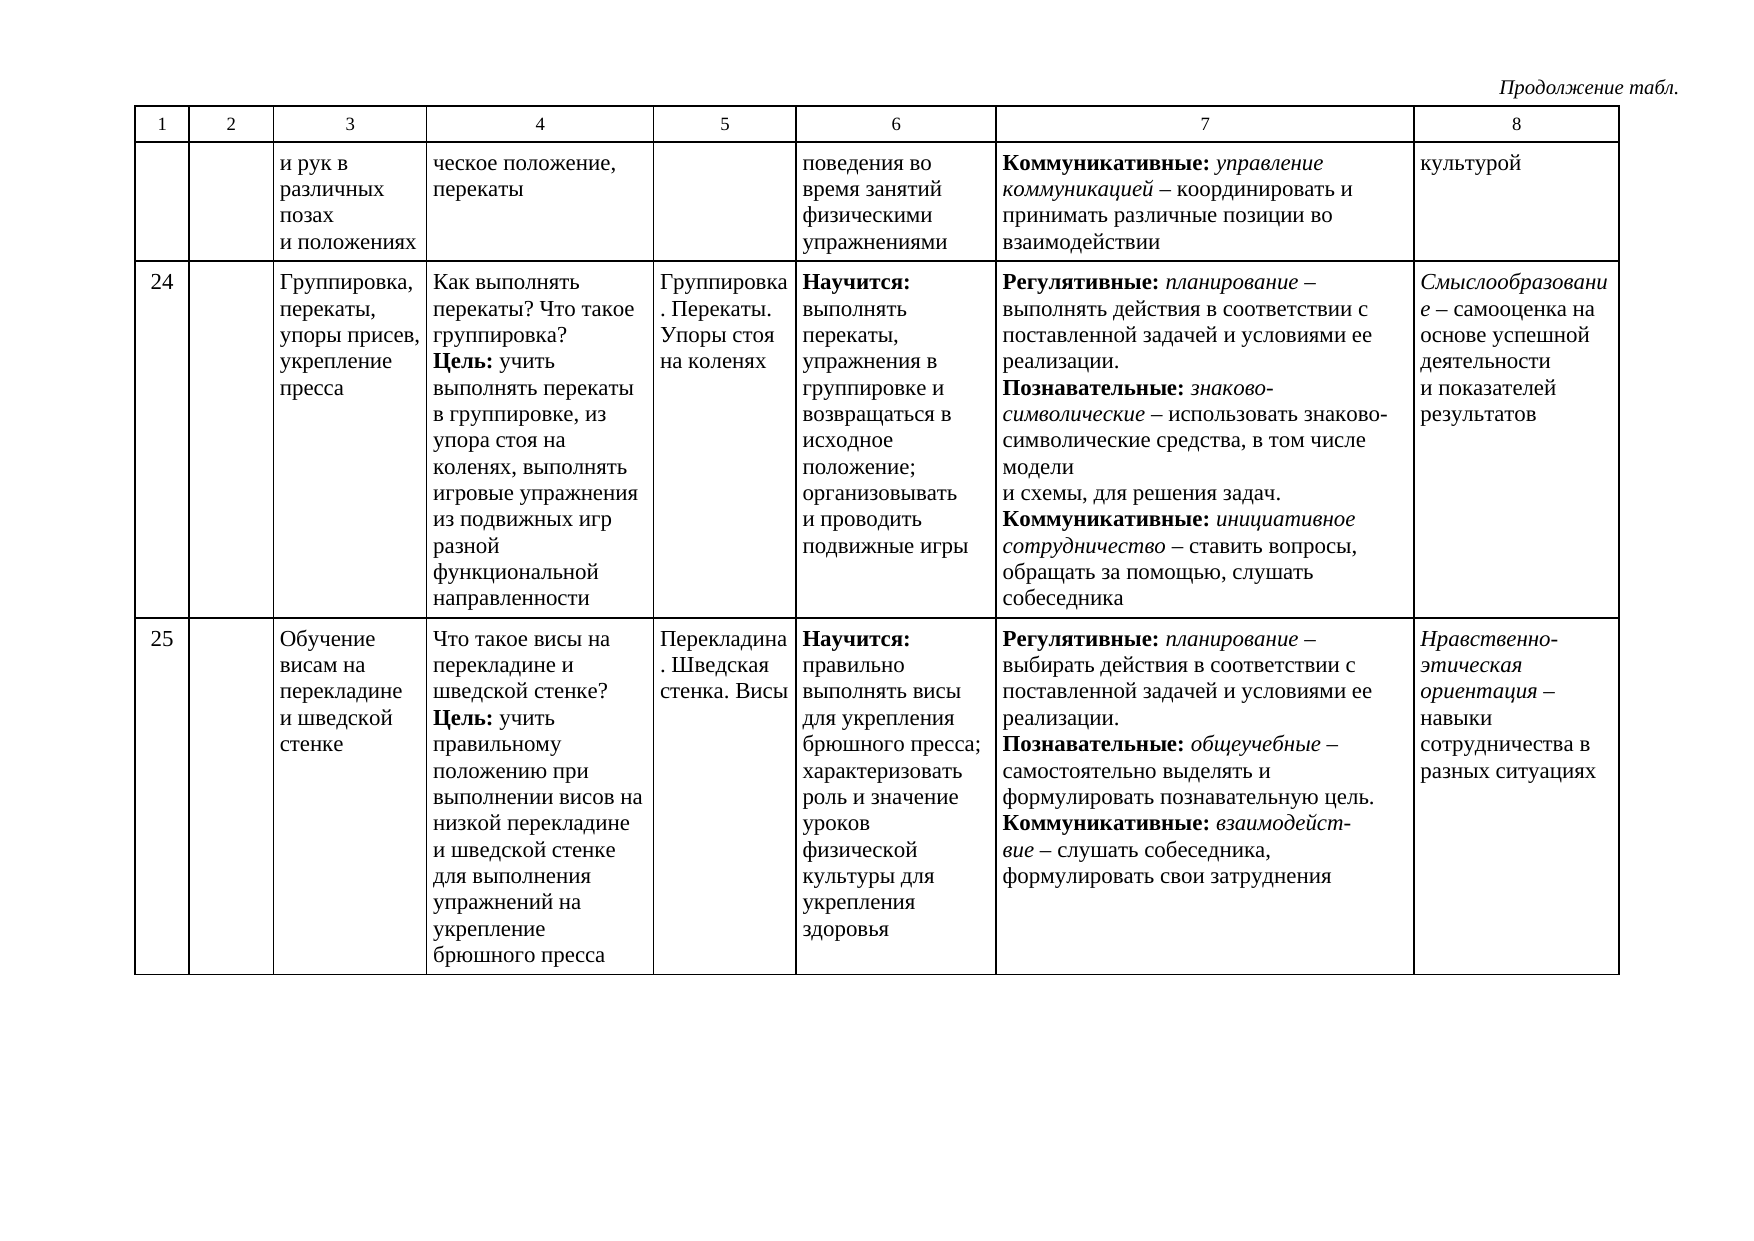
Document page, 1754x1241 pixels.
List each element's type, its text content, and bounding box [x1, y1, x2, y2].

table_cell и рук в различных позах и положениях [274, 143, 426, 260]
table_header 8 [1415, 107, 1618, 141]
table_cell Коммуникативные: управление коммуникацией – координировать и принимать различные позиции во взаимодействии [997, 143, 1413, 260]
table_cell Что такое висы на перекладине и шведской стенке? Цель: учить правильному положению при выполнении висов на низкой перекладине и шведской стенке для выполнения упражнений на укрепление брюшного пресса [427, 619, 653, 974]
table_header 4 [427, 107, 653, 141]
table_cell [190, 619, 273, 974]
table_cell 25 [136, 619, 188, 974]
table_cell [136, 143, 188, 260]
table_header 6 [797, 107, 995, 141]
table_cell поведения во время занятий физическими упражнениями [797, 143, 995, 260]
table_header 5 [654, 107, 795, 141]
table_cell Нравственно-этическая ориентация – навыки сотрудничества в разных ситуациях [1415, 619, 1618, 974]
table_cell Группировка, перекаты, упоры присев, укрепление пресса [274, 262, 426, 617]
table_header 7 [997, 107, 1413, 141]
table_cell Перекладина. Шведская стенка. Висы [654, 619, 795, 974]
table_header 3 [274, 107, 426, 141]
table_cell Группировка. Перекаты. Упоры стоя на коленях [654, 262, 795, 617]
table_cell Как выполнять перекаты? Что такое группировка? Цель: учить выполнять перекаты в группировке, из упора стоя на коленях, выполнять игровые упражнения из подвижных игр разной функциональной направленности [427, 262, 653, 617]
table_cell Смыслообразование – самооценка на основе успешной деятельности и показателей результатов [1415, 262, 1618, 617]
table_header 2 [190, 107, 273, 141]
text Продолжение табл. [75, 75, 1679, 99]
table_cell ческое положение, перекаты [427, 143, 653, 260]
table_cell культурой [1415, 143, 1618, 260]
table_cell Научится: выполнять перекаты, упражнения в группировке и возвращаться в исходное положение; организовывать и проводить подвижные игры [797, 262, 995, 617]
table_cell 24 [136, 262, 188, 617]
table_cell [654, 143, 795, 260]
table_cell [190, 262, 273, 617]
table_cell [190, 143, 273, 260]
table_cell Обучение висам на перекладине и шведской стенке [274, 619, 426, 974]
table_cell Регулятивные: планирование – выбирать действия в соответствии с поставленной задачей и условиями ее реализации. Познавательные: общеучебные – самостоятельно выделять и формулировать познавательную цель. Коммуникативные: взаимодейст- вие – слушать собеседника, формулировать свои затруднения [997, 619, 1413, 974]
table_cell Регулятивные: планирование – выполнять действия в соответствии с поставленной задачей и условиями ее реализации. Познавательные: знаково-символические – использовать знаково-символические средства, в том числе модели и схемы, для решения задач. Коммуникативные: инициативное сотрудничество – ставить вопросы, обращать за помощью, слушать собеседника [997, 262, 1413, 617]
table_header 1 [136, 107, 188, 141]
table_cell Научится: правильно выполнять висы для укрепления брюшного пресса; характеризовать роль и значение уроков физической культуры для укрепления здоровья [797, 619, 995, 974]
